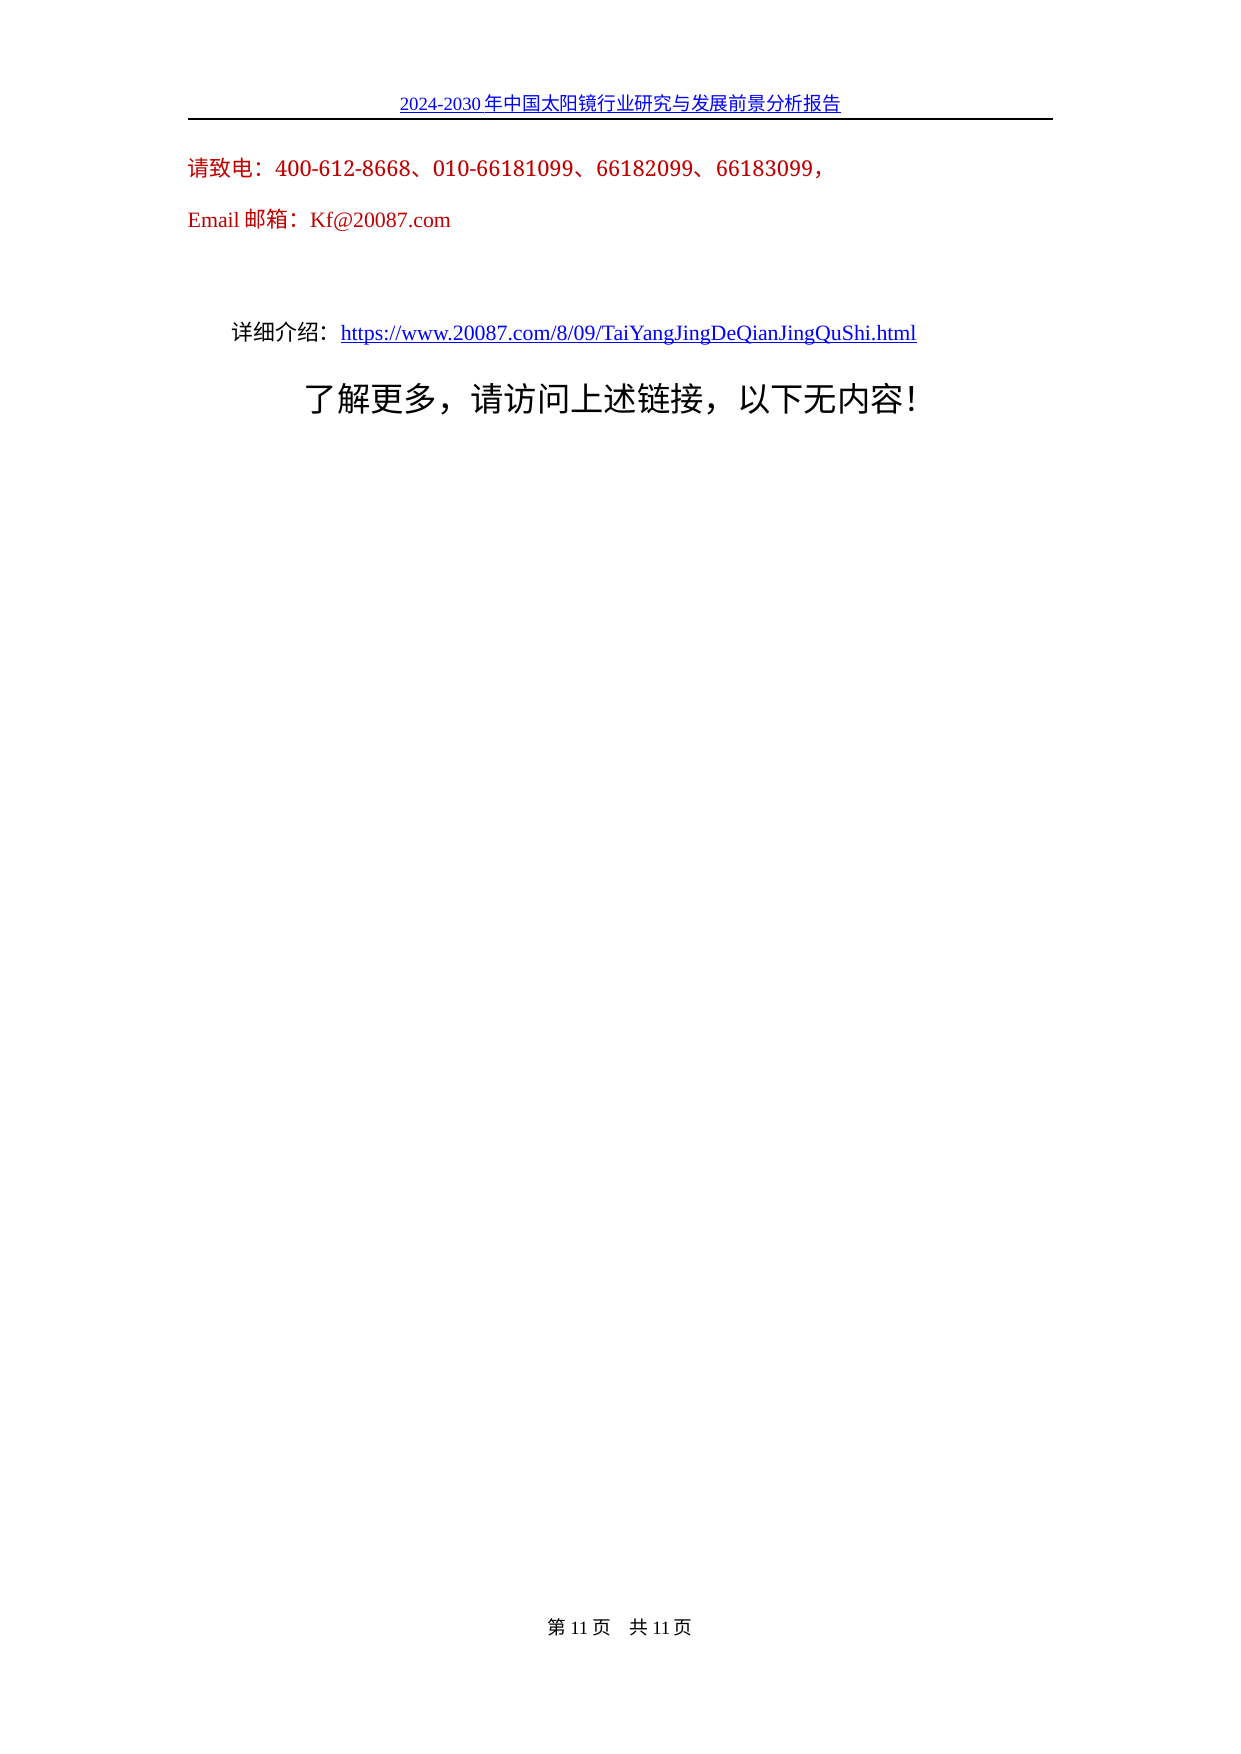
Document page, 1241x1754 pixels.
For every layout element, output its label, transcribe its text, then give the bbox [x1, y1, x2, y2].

text Email邮箱：Kf@20087.com [187, 202, 1053, 234]
text 详细介绍：https://www.20087.com/8/09/TaiYangJingDeQianJingQuShi.html [187, 315, 1053, 347]
text 请致电：400-612-8668、010-66181099、66182099、66183099， [187, 150, 1053, 183]
title 了解更多，请访问上述链接，以下无内容！ [187, 365, 1053, 430]
